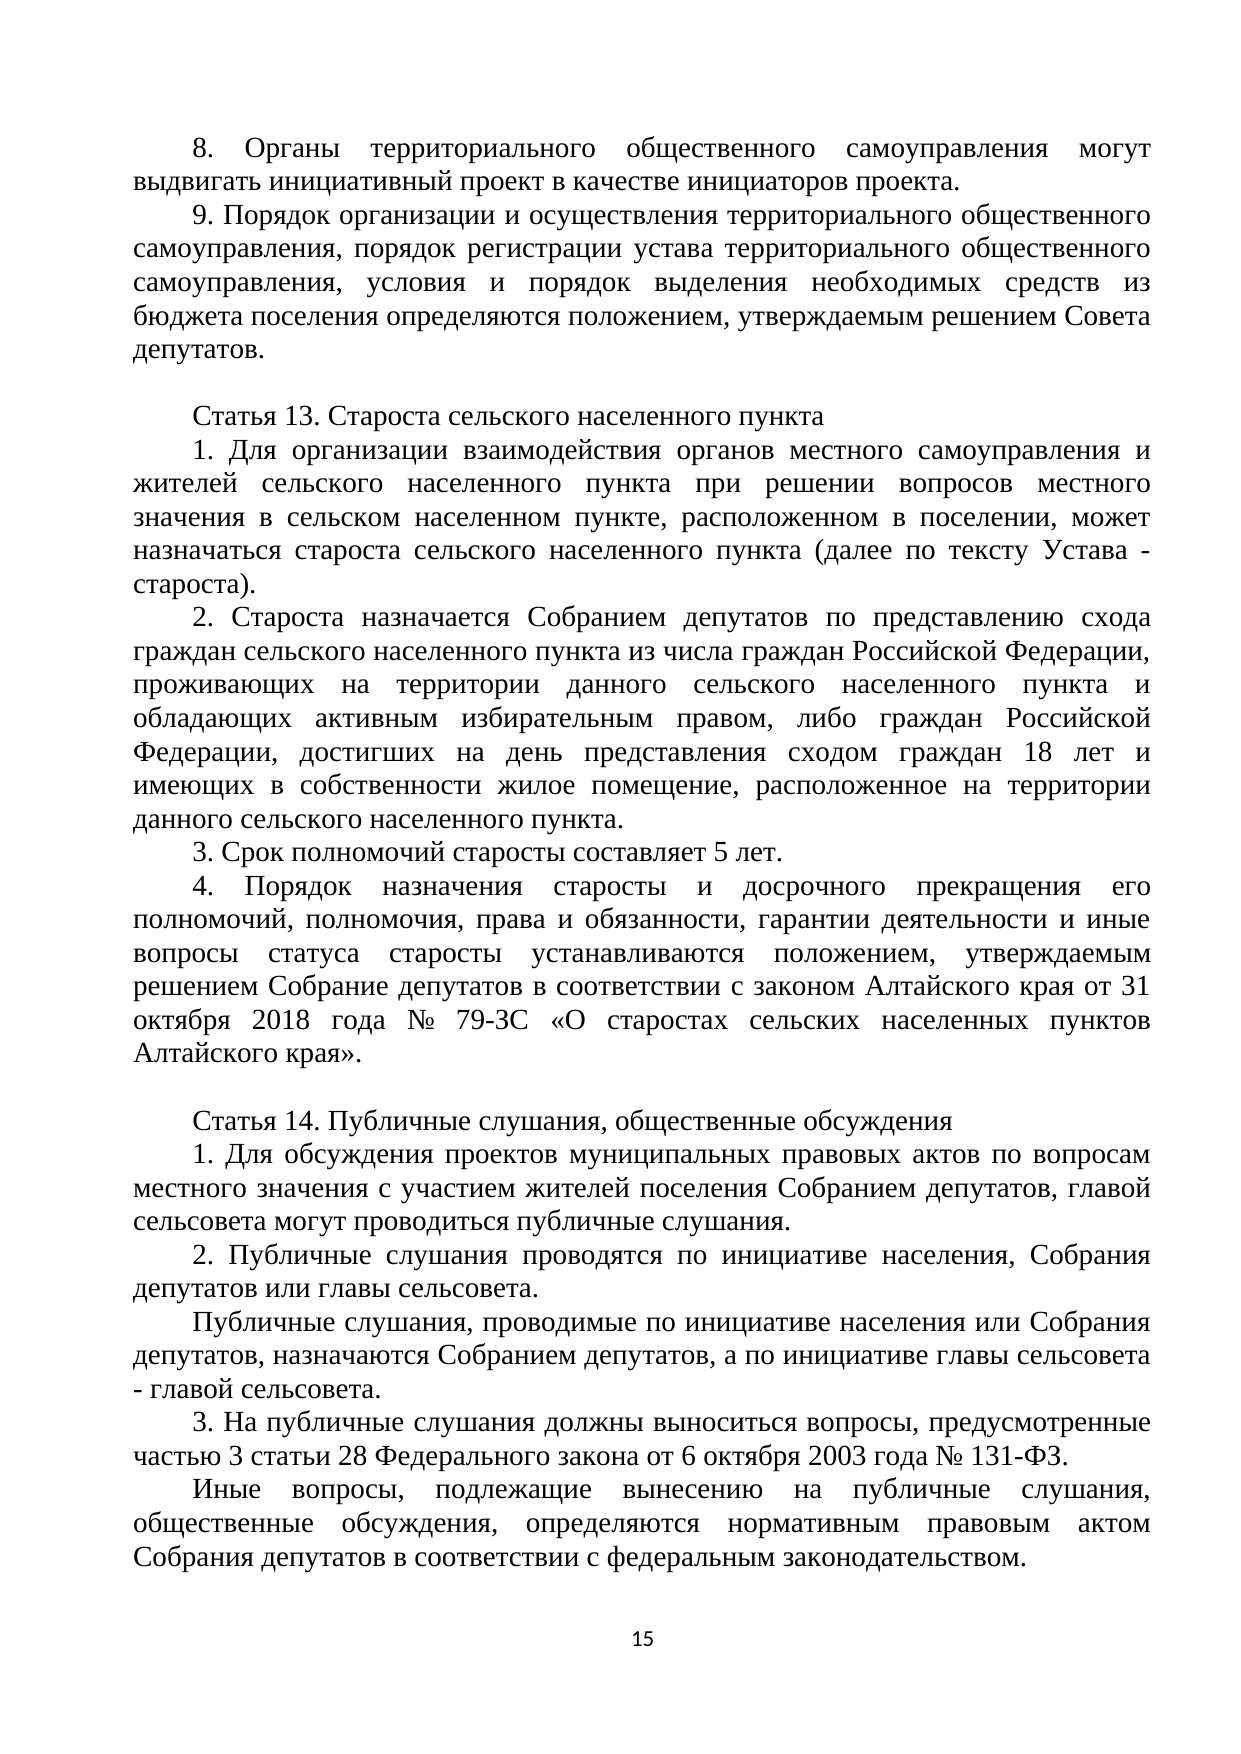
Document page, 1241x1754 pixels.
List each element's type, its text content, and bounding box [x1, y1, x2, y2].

text Иные вопросы, подлежащие вынесению на публичные слушания, общественные обсуждения, определяются нормативным правовым актом Собрания депутатов в соответствии с федеральным законодательством. [133, 1472, 1152, 1572]
text Статья 13. Староста сельского населенного пункта [133, 398, 1152, 432]
text Публичные слушания, проводимые по инициативе населения или Собрания депутатов, назначаются Собранием депутатов, а по инициативе главы сельсовета - главой сельсовета. [133, 1304, 1152, 1404]
text 3. Срок полномочий старосты составляет 5 лет. [133, 834, 1152, 868]
text 9. Порядок организации и осуществления территориального общественного самоуправления, порядок регистрации устава территориального общественного самоуправления, условия и порядок выделения необходимых средств из бюджета поселения определяются положением, утверждаемым решением Совета депутатов. [133, 197, 1152, 365]
text 4. Порядок назначения старосты и досрочного прекращения его полномочий, полномочия, права и обязанности, гарантии деятельности и иные вопросы статуса старосты устанавливаются положением, утверждаемым решением Собрание депутатов в соответствии с законом Алтайского края от 31 октября 2018 года № 79-ЗС «О старостах сельских населенных пунктов Алтайского края». [133, 868, 1152, 1069]
text 2. Староста назначается Собранием депутатов по представлению схода граждан сельского населенного пункта из числа граждан Российской Федерации, проживающих на территории данного сельского населенного пункта и обладающих активным избирательным правом, либо граждан Российской Федерации, достигших на день представления сходом граждан 18 лет и имеющих в собственности жилое помещение, расположенное на территории данного сельского населенного пункта. [133, 599, 1152, 834]
text 2. Публичные слушания проводятся по инициативе населения, Собрания депутатов или главы сельсовета. [133, 1237, 1152, 1304]
text 1. Для организации взаимодействия органов местного самоуправления и жителей сельского населенного пункта при решении вопросов местного значения в сельском населенном пункте, расположенном в поселении, может назначаться староста сельского населенного пункта (далее по тексту Устава - староста). [133, 432, 1152, 599]
text Статья 14. Публичные слушания, общественные обсуждения [133, 1103, 1152, 1136]
text 3. На публичные слушания должны выноситься вопросы, предусмотренные частью 3 статьи 28 Федерального закона от 6 октября 2003 года № 131-ФЗ. [133, 1404, 1152, 1472]
text 8. Органы территориального общественного самоуправления могут выдвигать инициативный проект в качестве инициаторов проекта. [133, 130, 1152, 197]
text 1. Для обсуждения проектов муниципальных правовых актов по вопросам местного значения с участием жителей поселения Собранием депутатов, главой сельсовета могут проводиться публичные слушания. [133, 1136, 1152, 1237]
